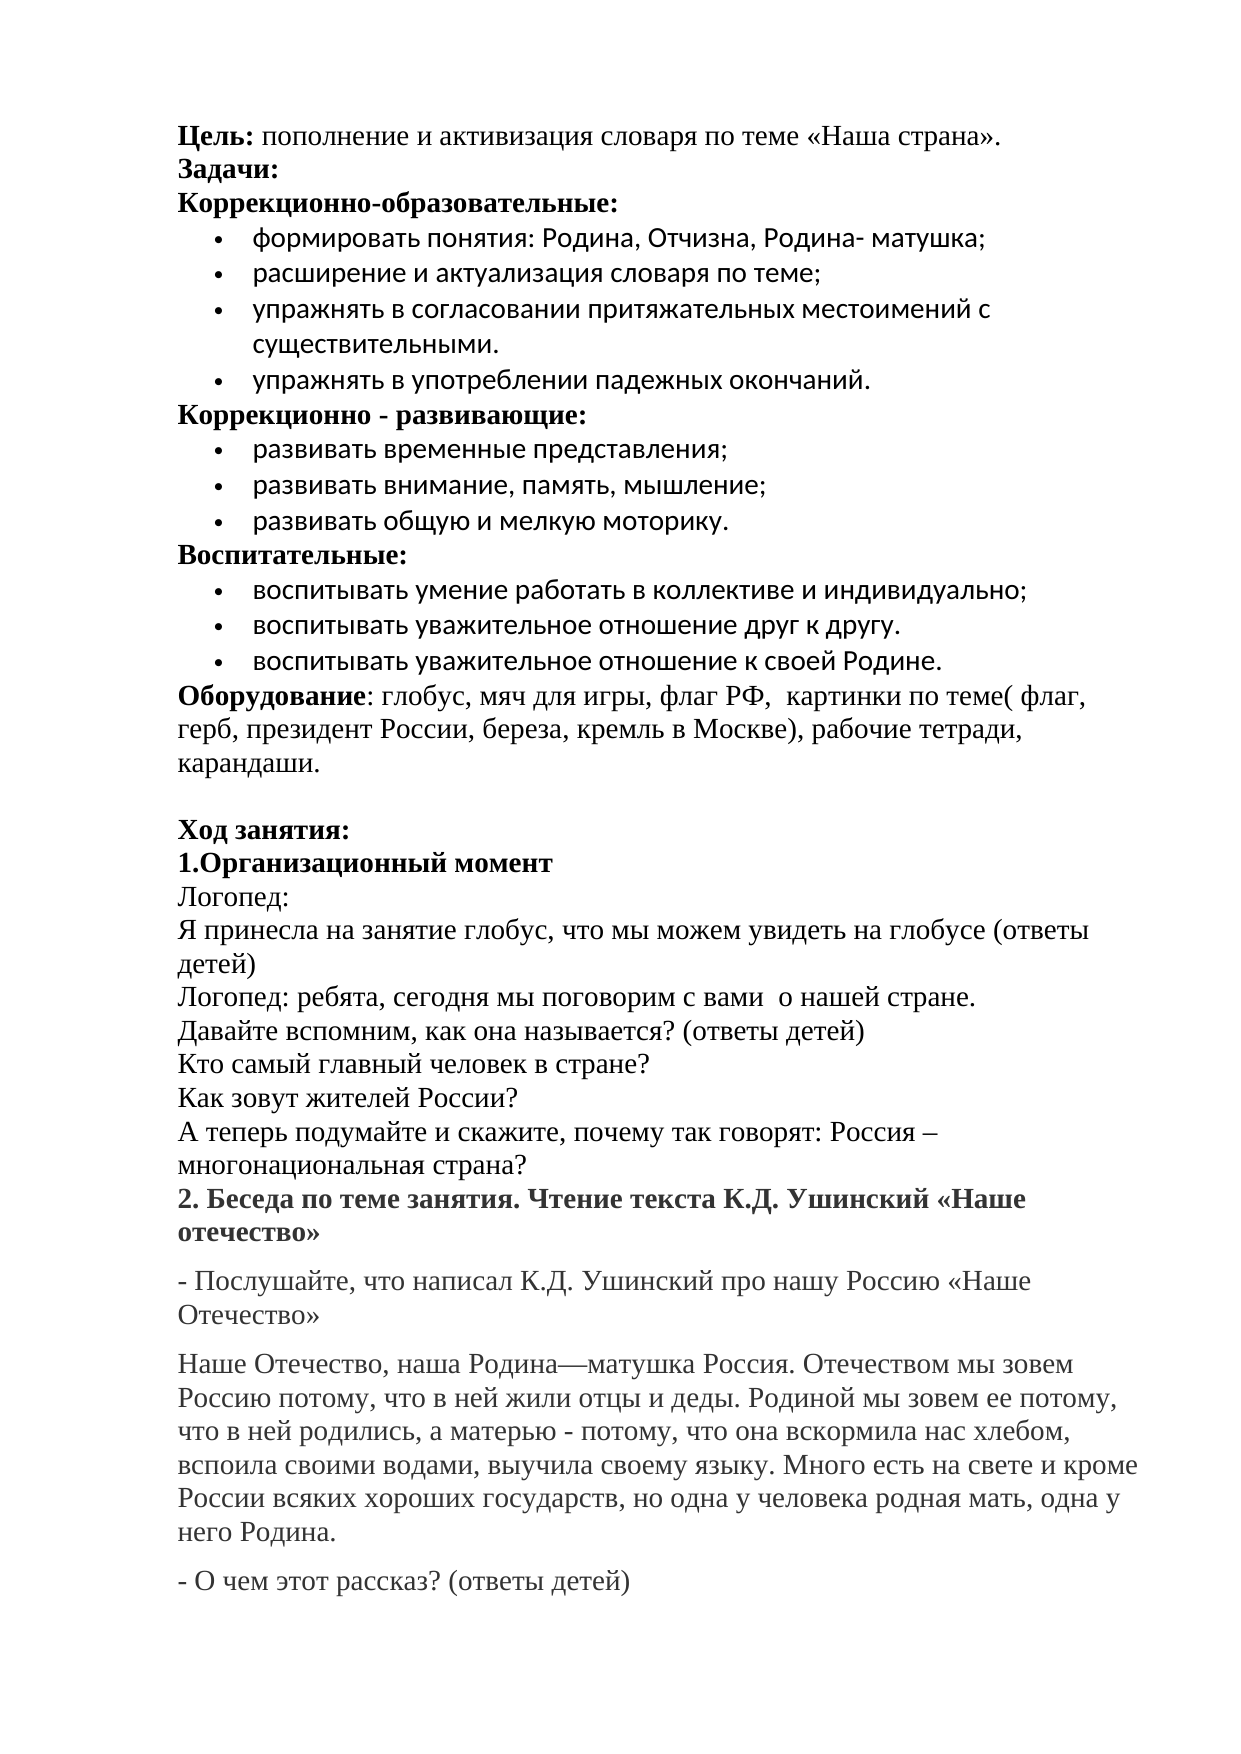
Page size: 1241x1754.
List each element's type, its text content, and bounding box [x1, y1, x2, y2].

text - О чем этот рассказ? (ответы детей) [177, 1563, 1152, 1597]
text 1.Организационный момент [177, 845, 1152, 879]
text - Послушайте, что написал К.Д. Ушинский про нашу Россию «Наше Отечество» [177, 1263, 1152, 1331]
list воспитывать умение работать в коллективе и индивидуально; [215, 571, 1152, 606]
list развивать внимание, память, мышление; [215, 466, 1152, 502]
list развивать временные представления; [215, 430, 1152, 466]
text Наше Отечество, наша Родина—матушка Россия. Отечеством мы зовем Россию потому, что в ней жили отцы и деды. Родиной мы зовем ее потому, что в ней родились, а матерью - потому, что она вскормила нас хлебом, вспоила своими водами, выучила своему языку. Много есть на свете и кроме России всяких хороших государств, но одна у человека родная мать, одна у него Родина. [177, 1346, 1152, 1547]
text Коррекционно-образовательные: [177, 185, 1152, 219]
text Логопед: [177, 879, 1152, 912]
text Ход занятия: [177, 812, 1152, 845]
list воспитывать уважительное отношение друг к другу. [215, 606, 1152, 642]
text Давайте вспомним, как она называется? (ответы детей) [177, 1013, 1152, 1047]
list упражнять в согласовании притяжательных местоимений с существительными. [215, 290, 1152, 361]
list расширение и актуализация словаря по теме; [215, 254, 1152, 290]
text Кто самый главный человек в стране? [177, 1047, 1152, 1080]
text Коррекционно - развивающие: [177, 397, 1152, 430]
text 2. Беседа по теме занятия. Чтение текста К.Д. Ушинский «Наше отечество» [177, 1181, 1152, 1248]
text Цель: пополнение и активизация словаря по теме «Наша страна». Задачи: [177, 118, 1152, 185]
text Я принесла на занятие глобус, что мы можем увидеть на глобусе (ответы детей) [177, 912, 1152, 979]
list формировать понятия: Родина, Отчизна, Родина- матушка; [215, 219, 1152, 254]
text А теперь подумайте и скажите, почему так говорят: Россия – многонациональная страна? [177, 1114, 1152, 1181]
text Логопед: ребята, сегодня мы поговорим с вами о нашей стране. [177, 979, 1152, 1013]
list развивать общую и мелкую моторику. [215, 502, 1152, 537]
text Воспитательные: [177, 537, 1152, 571]
text Как зовут жителей России? [177, 1080, 1152, 1114]
text Оборудование: глобус, мяч для игры, флаг РФ, картинки по теме( флаг, герб, президент России, береза, кремль в Москве), рабочие тетради, карандаши. [177, 678, 1152, 778]
list воспитывать уважительное отношение к своей Родине. [215, 642, 1152, 678]
list упражнять в употреблении падежных окончаний. [215, 361, 1152, 397]
